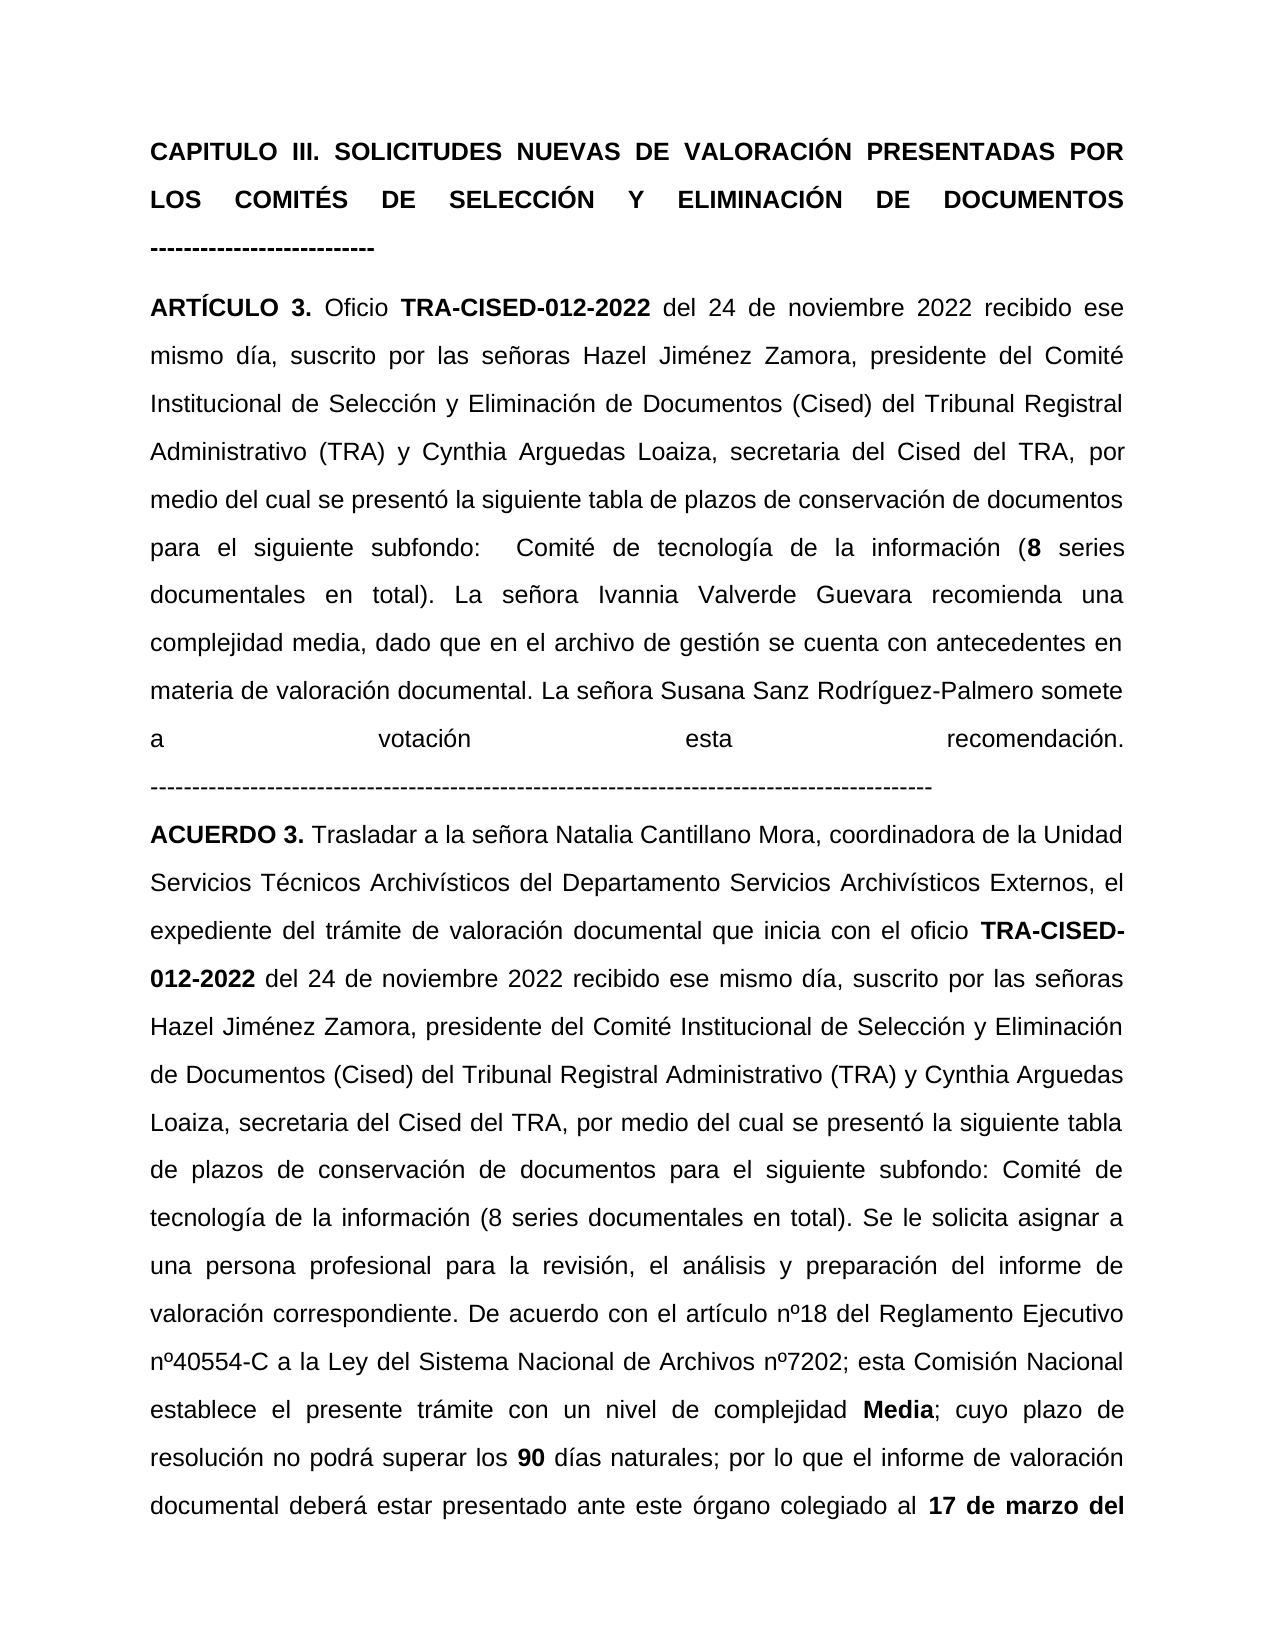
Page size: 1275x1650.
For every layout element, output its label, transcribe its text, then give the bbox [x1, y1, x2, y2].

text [150, 805, 1125, 1524]
text ARTÍCULO 3. Oficio TRA-CISED-012-2022 del 24 de noviembre 2022 recibido ese mismo día, suscrito por las señoras Hazel Jiménez Zamora, presidente del Comité Institucional de Selección y Eliminación de Documentos (Cised) del Tribunal Registral Administrativo (TRA) y Cynthia Arguedas Loaiza, secretaria del Cised del TRA, por medio del cual se presentó la siguiente tabla de plazos de conservación de documentos para el siguiente subfondo: Comité de tecnología de la información (8 series documentales en total). La señora Ivannia Valverde Guevara recomienda una complejidad media, dado que en el archivo de gestión se cuenta con antecedentes en materia de valoración documental. La señora Susana Sanz Rodríguez-Palmero somete a votación esta recomendación. ---------------------------------------------------------------------------------------------- [150, 278, 1125, 805]
text CAPITULO III. SOLICITUDES NUEVAS DE VALORACIÓN PRESENTADAS POR LOS COMITÉS DE SELECCIÓN Y ELIMINACIÓN DE DOCUMENTOS --------------------------- [150, 122, 1125, 266]
